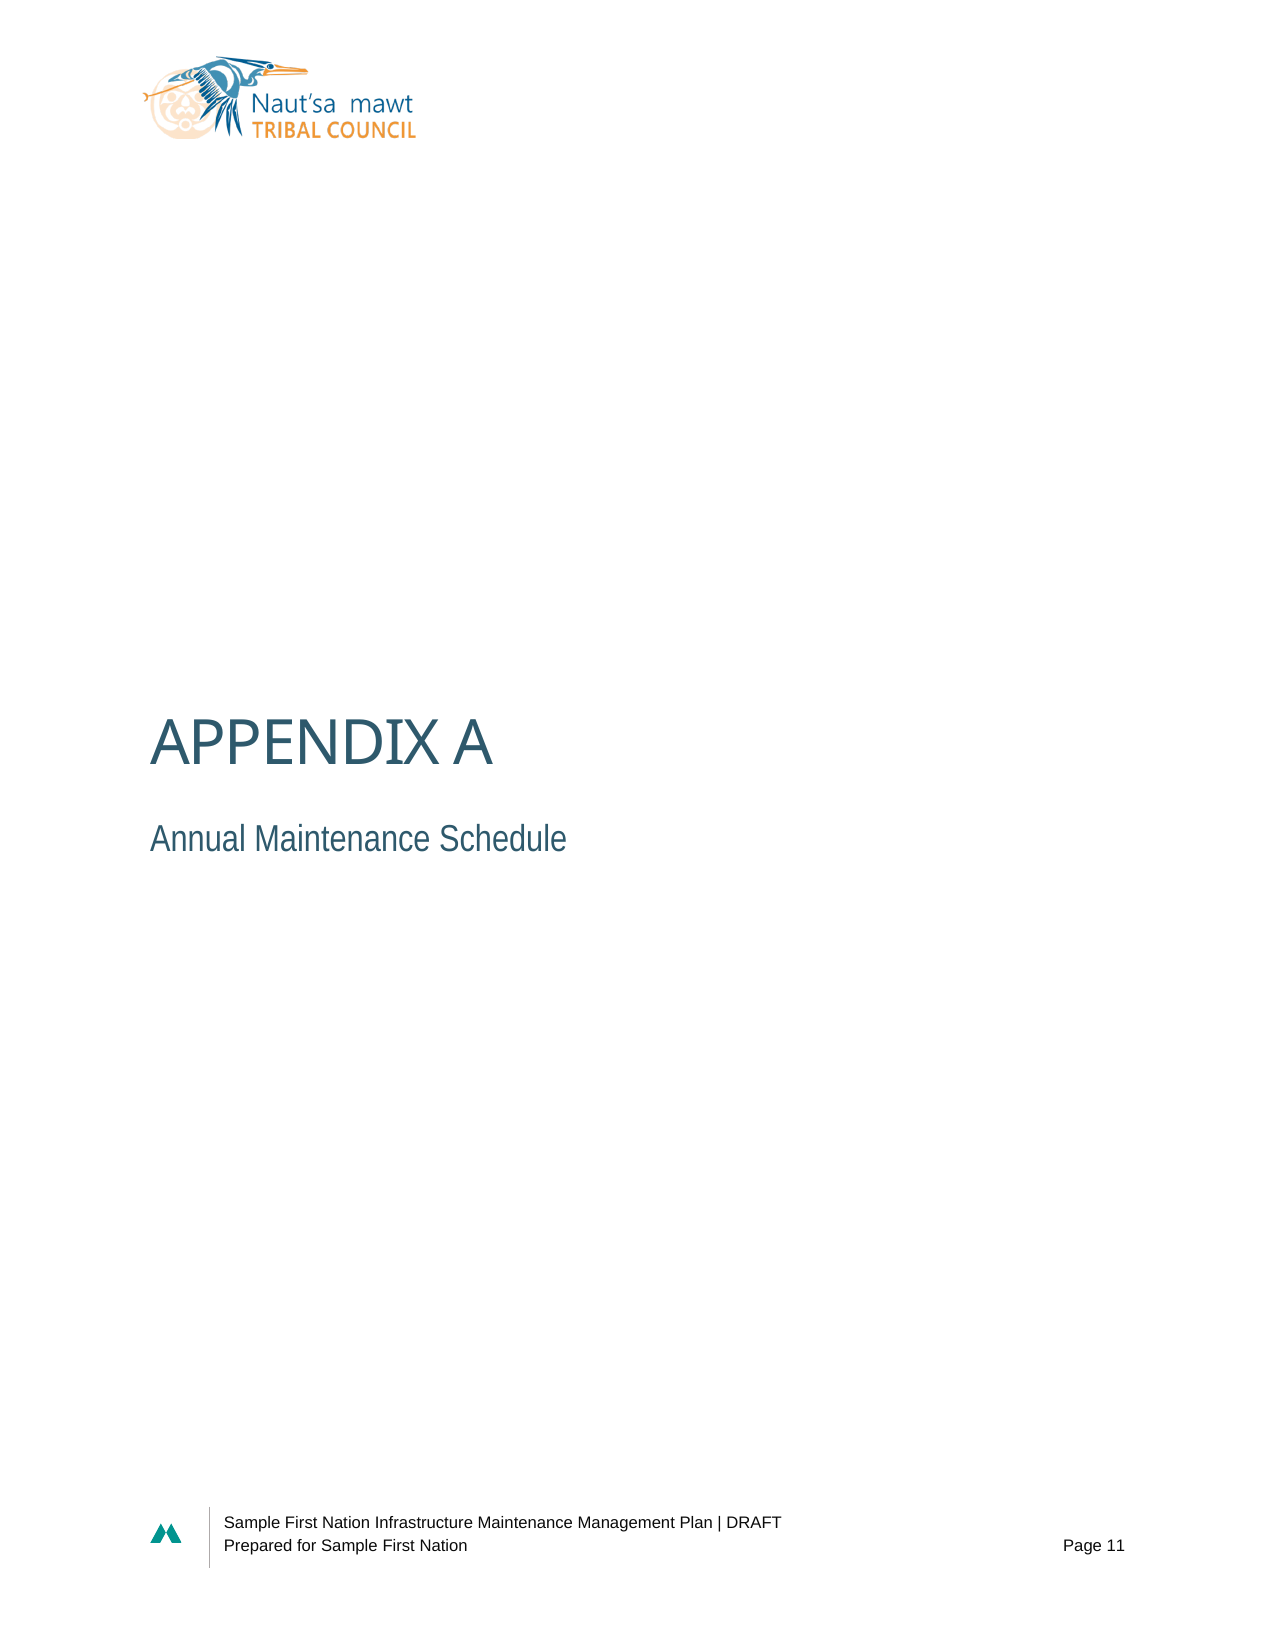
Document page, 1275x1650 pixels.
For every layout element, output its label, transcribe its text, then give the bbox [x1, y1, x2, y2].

picture [150, 1523, 182, 1543]
picture [142, 56, 416, 139]
subtitle Appendix A [150, 698, 1125, 783]
subtitle Annual Maintenance Schedule [150, 817, 1125, 860]
